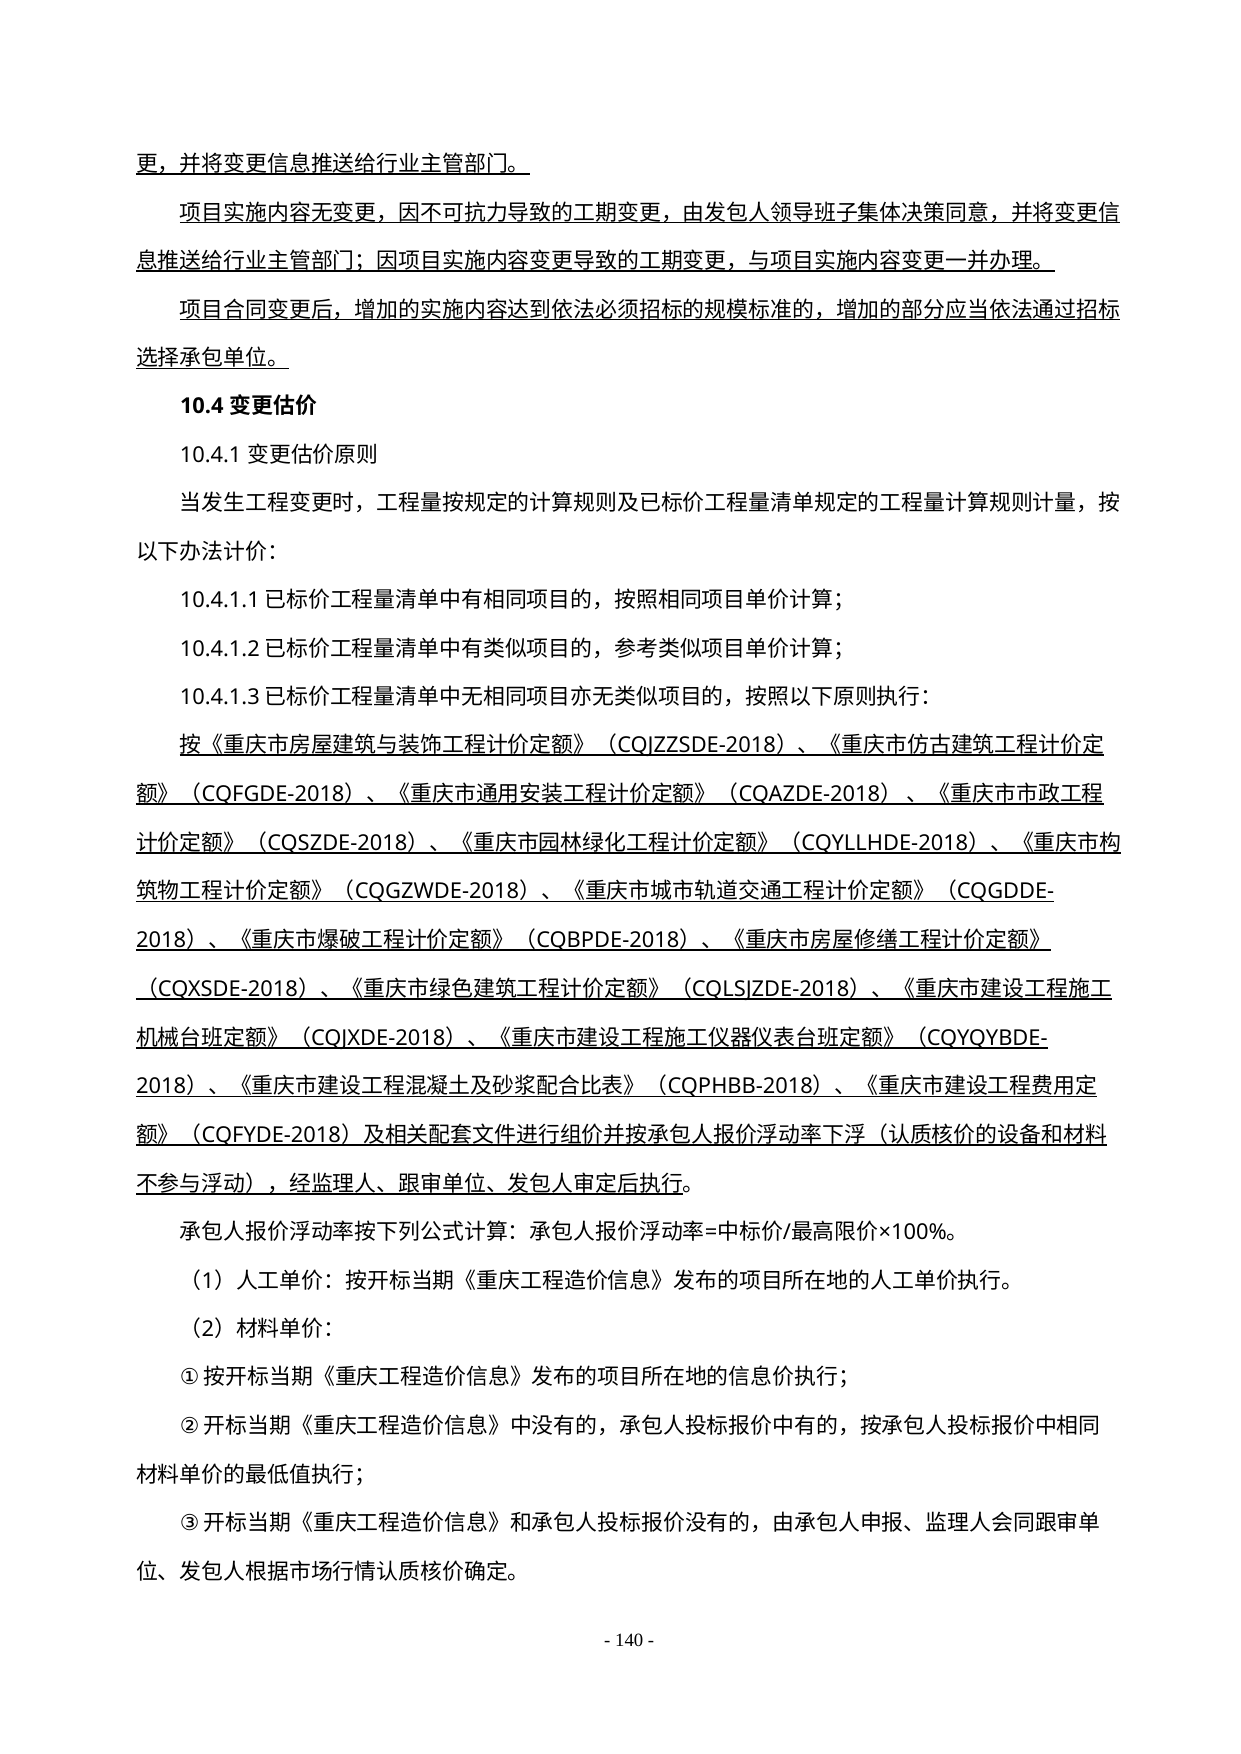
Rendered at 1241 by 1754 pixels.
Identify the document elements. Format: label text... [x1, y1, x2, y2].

text ③开标当期《重庆工程造价信息》和承包人投标报价没有的，由承包人申报、监理人会同跟审单位、发包人根据市场行情认质核价确定。 [136, 1504, 1122, 1586]
text 按《重庆市房屋建筑与装饰工程计价定额》（CQJZZSDE-2018）、《重庆市仿古建筑工程计价定额》（CQFGDE-2018）、《重庆市通用安装工程计价定额》（CQAZDE-2018） 、《重庆市市政工程计价定额》（CQSZDE-2018）、《重庆市园林绿化工程计价定额》（CQYLLHDE-2018）、《重庆市构筑物工程计价定额》（CQGZWDE-2018）、《重庆市城市轨道交通工程计价定额》（CQGDDE-2018）、《重庆市爆破工程计价定额》（CQBPDE-2018）、《重庆市房屋修缮工程计价定额》（CQXSDE-2018）、《重庆市绿色建筑工程计价定额》（CQLSJZDE-2018）、《重庆市建设工程施工机械台班定额》（CQJXDE-2018）、《重庆市建设工程施工仪器仪表台班定额》（CQYQYBDE-2018）、《重庆市建设工程混凝土及砂浆配合比表》（CQPHBB-2018）、《重庆市建设工程费用定额》（CQFYDE-2018）及相关配套文件进行组价并按承包人报价浮动率下浮（认质核价的设备和材料不参与浮动），经监理人、跟审单位、发包人审定后执行。 [136, 727, 1122, 1198]
text ①按开标当期《重庆工程造价信息》发布的项目所在地的信息价执行； [136, 1359, 1122, 1392]
text 项目合同变更后，增加的实施内容达到依法必须招标的规模标准的，增加的部分应当依法通过招标选择承包单位。 [136, 291, 1122, 372]
subtitle 10.4 变更估价 [136, 388, 1122, 421]
text ②开标当期《重庆工程造价信息》中没有的，承包人投标报价中有的，按承包人投标报价中相同材料单价的最低值执行； [136, 1407, 1122, 1489]
text （1）人工单价：按开标当期《重庆工程造价信息》发布的项目所在地的人工单价执行。 [136, 1262, 1122, 1295]
text 承包人报价浮动率按下列公式计算：承包人报价浮动率=中标价/最高限价×100%。 [136, 1214, 1122, 1247]
text 项目实施内容无变更，因不可抗力导致的工期变更，由发包人领导班子集体决策同意，并将变更信息推送给行业主管部门；因项目实施内容变更导致的工期变更，与项目实施内容变更一并办理。 [136, 194, 1122, 275]
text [136, 146, 1122, 178]
text 10.4.1 变更估价原则 [136, 437, 1122, 469]
text 10.4.1.1已标价工程量清单中有相同项目的，按照相同项目单价计算； [136, 582, 1122, 614]
text 当发生工程变更时，工程量按规定的计算规则及已标价工程量清单规定的工程量计算规则计量，按以下办法计价： [136, 485, 1122, 566]
text （2）材料单价： [136, 1311, 1122, 1343]
text 10.4.1.3已标价工程量清单中无相同项目亦无类似项目的，按照以下原则执行： [136, 679, 1122, 711]
text 10.4.1.2已标价工程量清单中有类似项目的，参考类似项目单价计算； [136, 630, 1122, 663]
